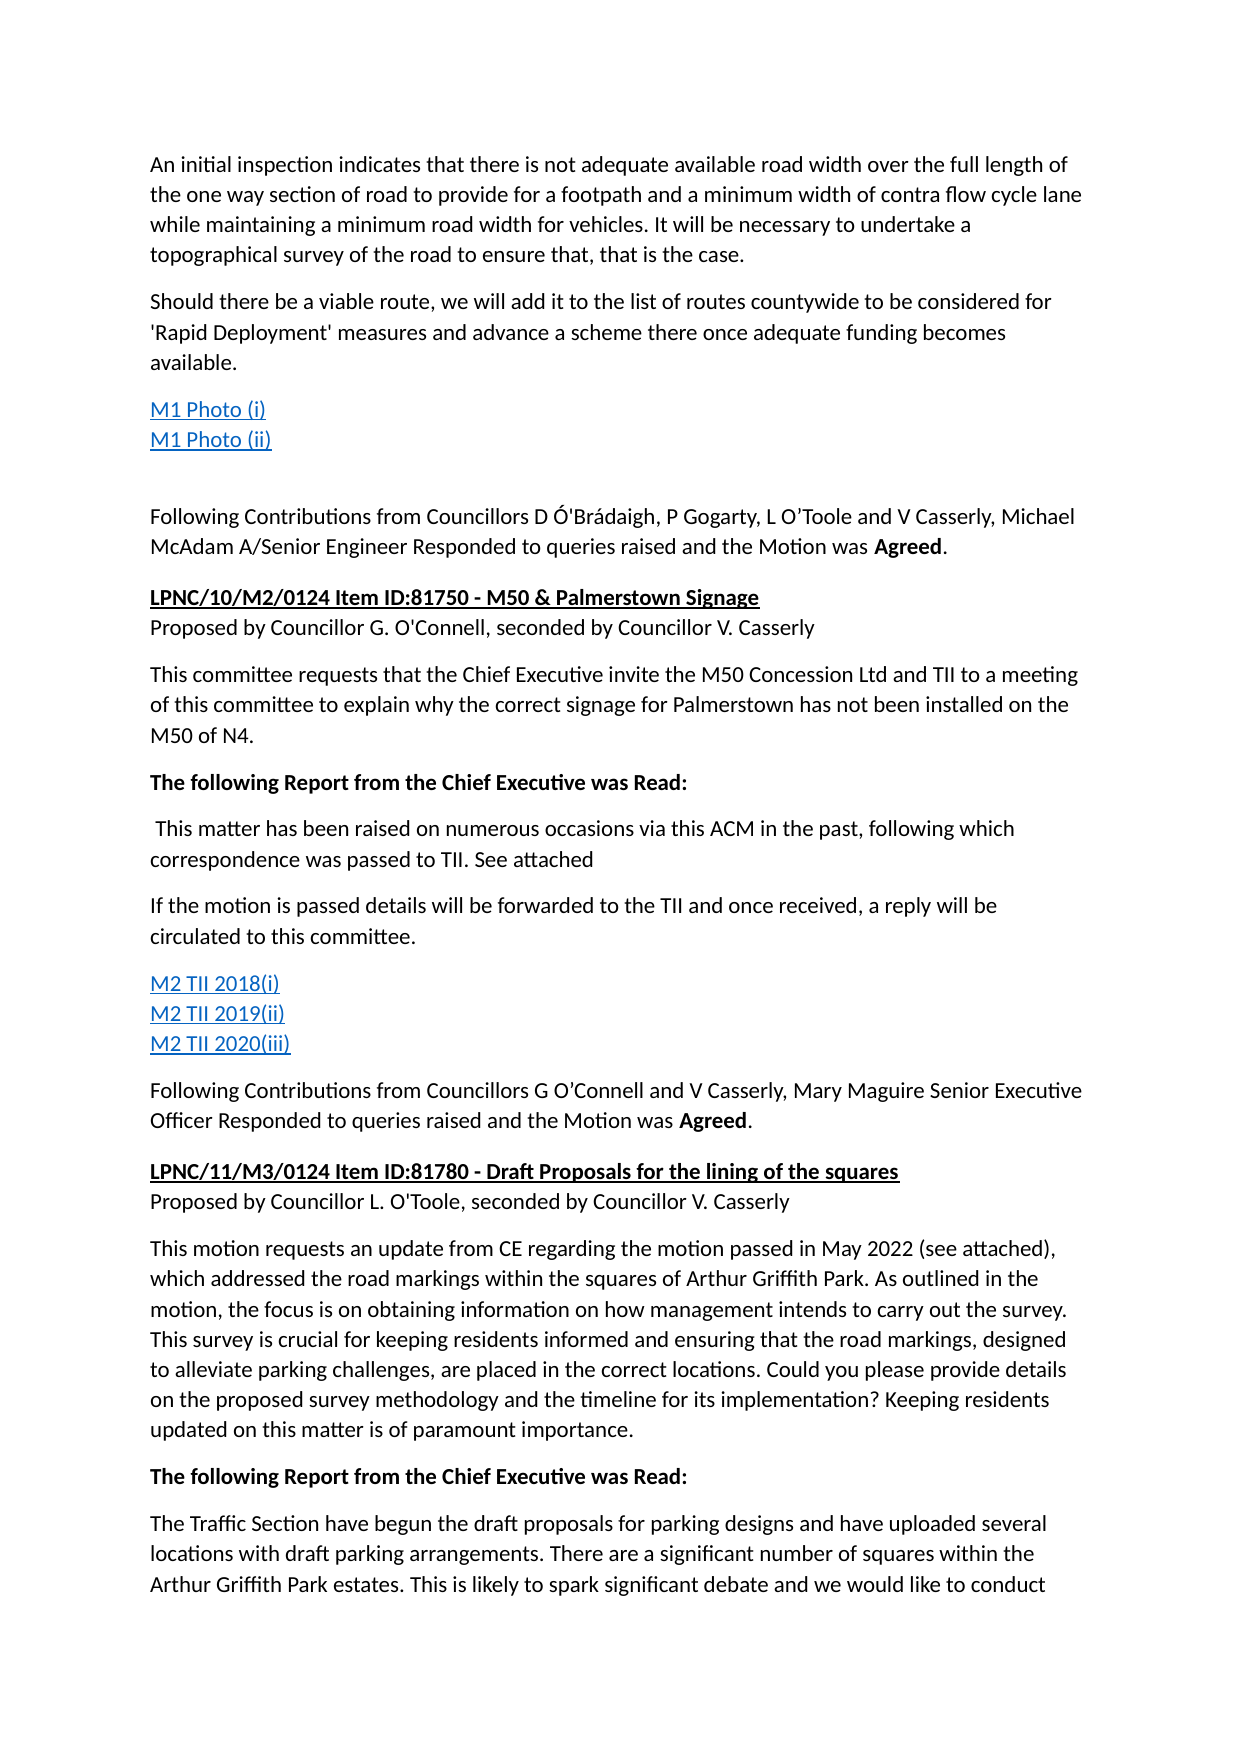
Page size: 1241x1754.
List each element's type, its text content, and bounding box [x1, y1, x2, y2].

subtitle LPNC/10/M2/0124 Item ID:81750 - M50 & Palmerstown Signage [150, 583, 1090, 611]
text This committee requests that the Chief Executive invite the M50 Concession Ltd and TII to a meeting of this committee to explain why the correct signage for Palmerstown has not been installed on the M50 of N4. [150, 660, 1090, 749]
text Following Contributions from Councillors G O’Connell and V Casserly, Mary Maguire Senior Executive Officer Responded to queries raised and the Motion was Agreed. [150, 1076, 1090, 1134]
text If the motion is passed details will be forwarded to the TII and once received, a reply will be circulated to this committee. [150, 892, 1090, 950]
text Proposed by Councillor L. O'Toole, seconded by Councillor V. Casserly [150, 1187, 1090, 1216]
text Proposed by Councillor G. O'Connell, seconded by Councillor V. Casserly [150, 613, 1090, 642]
subtitle LPNC/11/M3/0124 Item ID:81780 - Draft Proposals for the lining of the squares [150, 1157, 1090, 1185]
text Should there be a viable route, we will add it to the list of routes countywide to be considered for 'Rapid Deployment' measures and advance a scheme there once adequate funding becomes available. [150, 287, 1090, 376]
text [150, 1509, 1090, 1598]
text This matter has been raised on numerous occasions via this ACM in the past, following which correspondence was passed to TII. See attached [150, 814, 1090, 873]
text This motion requests an update from CE regarding the motion passed in May 2022 (see attached), which addressed the road markings within the squares of Arthur Griffith Park. As outlined in the motion, the focus is on obtaining information on how management intends to carry out the survey. This survey is crucial for keeping residents informed and ensuring that the road markings, designed to alleviate parking challenges, are placed in the correct locations. Could you please provide details on the proposed survey methodology and the timeline for its implementation? Keeping residents updated on this matter is of paramount importance. [150, 1234, 1090, 1444]
text The following Report from the Chief Executive was Read: [150, 768, 1090, 796]
text The following Report from the Chief Executive was Read: [150, 1462, 1090, 1491]
text Following Contributions from Councillors D Ó'Brádaigh, P Gogarty, L O’Toole and V Casserly, Michael McAdam A/Senior Engineer Responded to queries raised and the Motion was Agreed. [150, 472, 1090, 560]
text M1 Photo (i) M1 Photo (ii) [150, 395, 1090, 453]
text An initial inspection indicates that there is not adequate available road width over the full length of the one way section of road to provide for a footpath and a minimum width of contra flow cycle lane while maintaining a minimum road width for vehicles. It will be necessary to undertake a topographical survey of the road to ensure that, that is the case. [150, 150, 1090, 269]
text M2 TII 2018(i) M2 TII 2019(ii) M2 TII 2020(iii) [150, 969, 1090, 1057]
